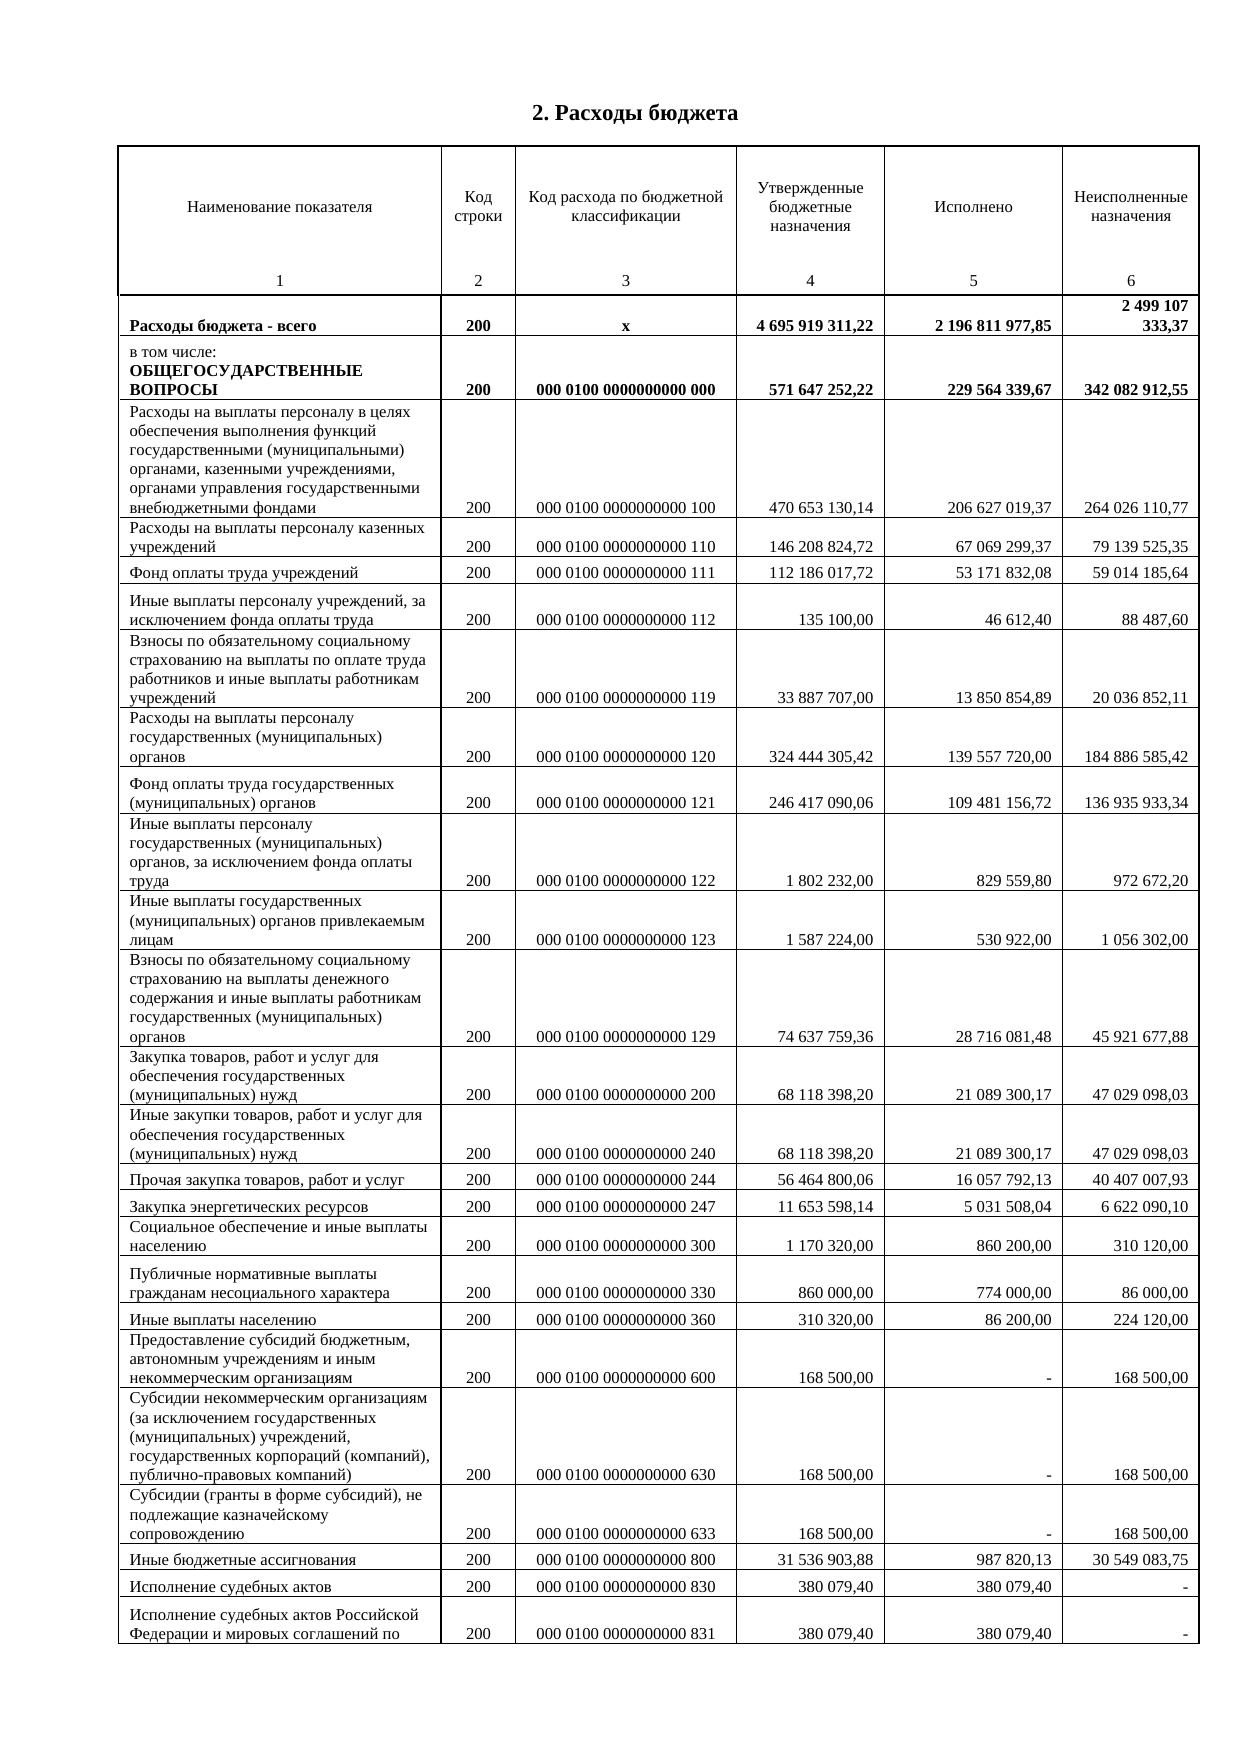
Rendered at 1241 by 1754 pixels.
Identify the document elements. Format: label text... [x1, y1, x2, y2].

table_header 2. Расходы бюджета [91, 99, 1240, 1644]
